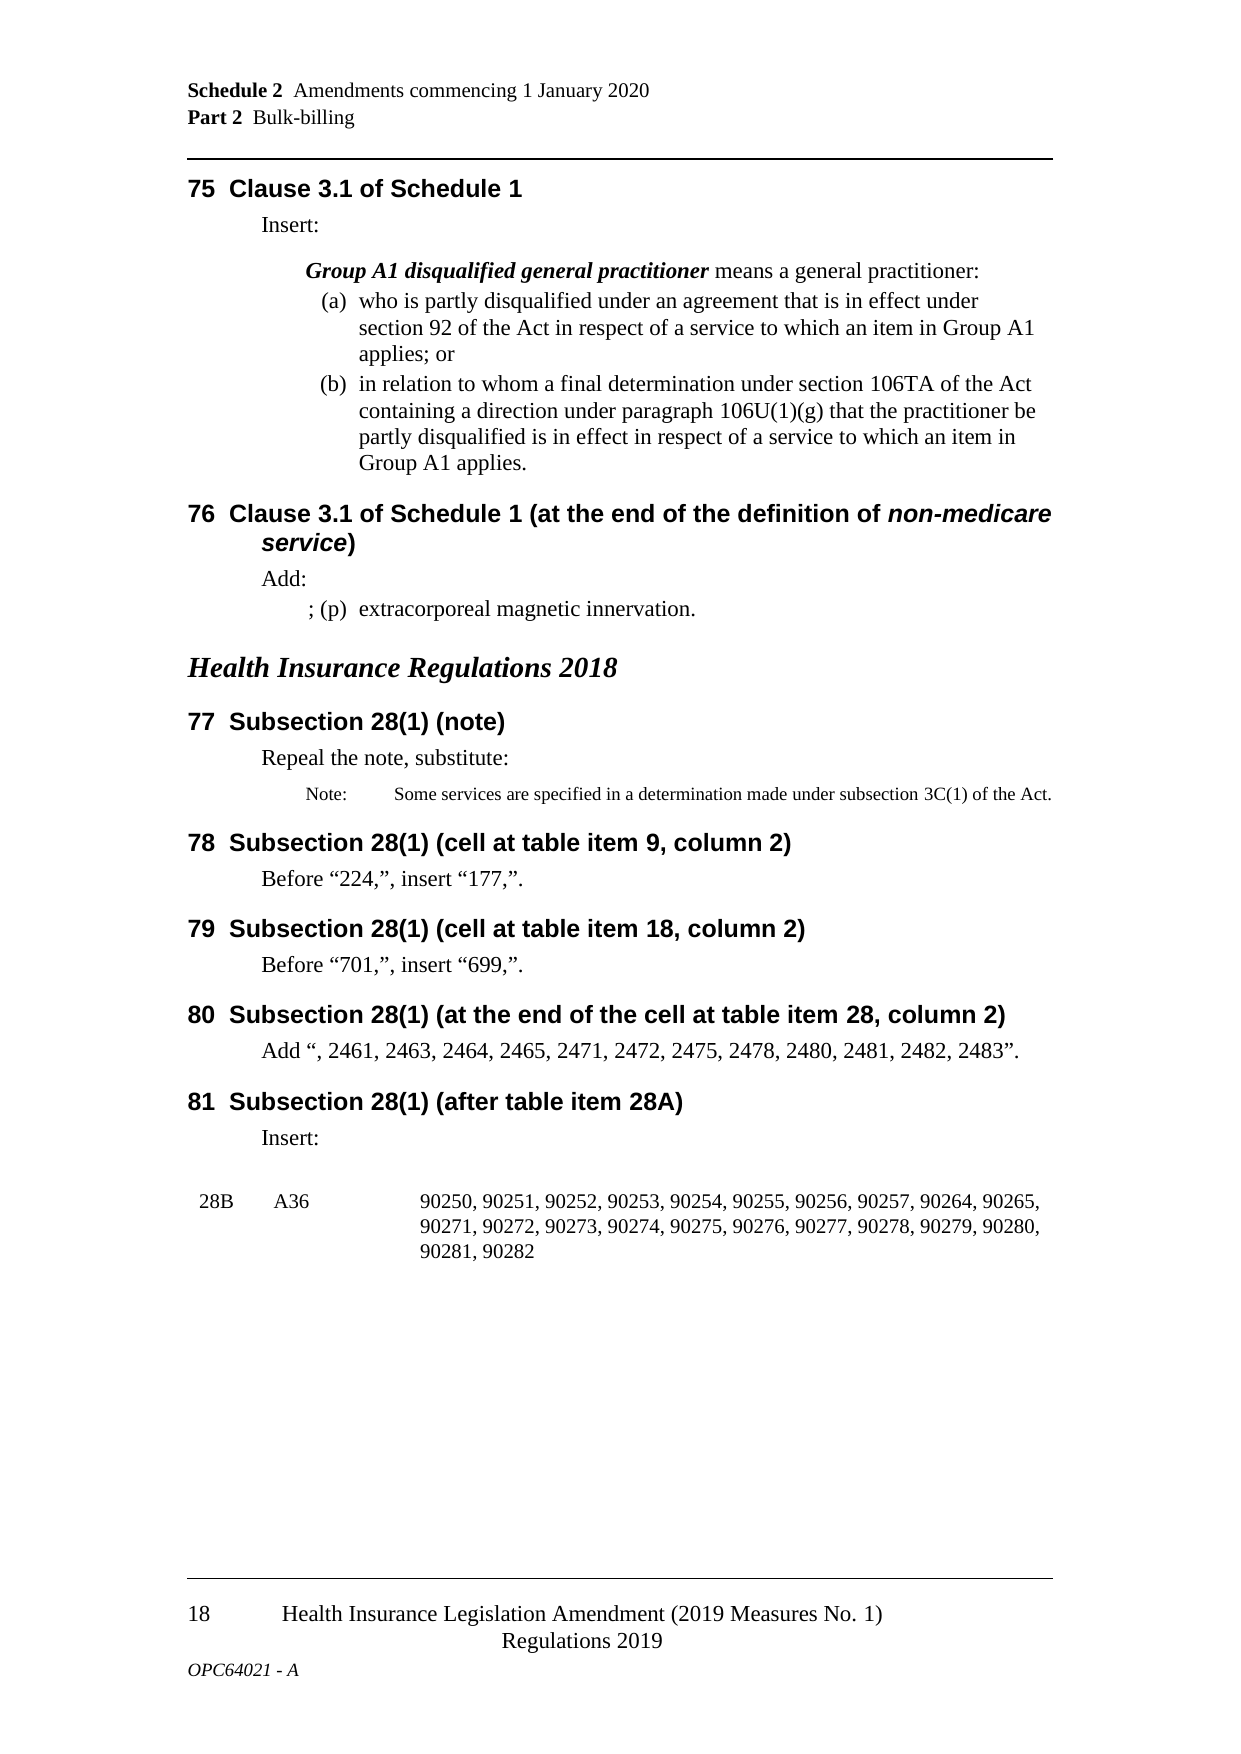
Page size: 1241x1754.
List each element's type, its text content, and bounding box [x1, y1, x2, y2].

text 78 Subsection 28(1) (cell at table item 9, column 2) [187, 828, 1053, 856]
text 77 Subsection 28(1) (note) [187, 707, 1053, 736]
text Before “224,”, insert “177,”. [261, 865, 1053, 891]
text 79 Subsection 28(1) (cell at table item 18, column 2) [187, 914, 1053, 943]
text Add: [261, 564, 1053, 591]
text Group A1 disqualified general practitioner means a general practitioner: [305, 257, 1053, 283]
table_header A36 [262, 1181, 409, 1263]
text 80 Subsection 28(1) (at the end of the cell at table item 28, column 2) [187, 1000, 1053, 1029]
text (b) in relation to whom a final determination under section 106TA of the Act containing a direction under paragraph 106U(1)(g) that the practitioner be partly disqualified is in effect in respect of a service to which an item in Group A1 applies. [187, 370, 1053, 476]
text 81 Subsection 28(1) (after table item 28A) [187, 1087, 1053, 1116]
table_header 28B [188, 1181, 262, 1263]
text 75 Clause 3.1 of Schedule 1 [187, 174, 1053, 203]
text (a) who is partly disqualified under an agreement that is in effect under section 92 of the Act in respect of a service to which an item in Group A1 applies; or [187, 287, 1053, 366]
text Note: Some services are specified in a determination made under subsection 3C(1) of the Act. [305, 783, 1053, 805]
text Add “, 2461, 2463, 2464, 2465, 2471, 2472, 2475, 2478, 2480, 2481, 2482, 2483”. [261, 1037, 1053, 1064]
text 76 Clause 3.1 of Schedule 1 (at the end of the definition of non-medicare service) [187, 499, 1053, 556]
text Insert: [261, 212, 1053, 238]
text Insert: [261, 1124, 1053, 1150]
text ; (p) extracorporeal magnetic innervation. [187, 595, 1053, 621]
text Before “701,”, insert “699,”. [261, 951, 1053, 977]
text Health Insurance Regulations 2018 [187, 651, 1053, 684]
table_header 90250, 90251, 90252, 90253, 90254, 90255, 90256, 90257, 90264, 90265, 90271, 90272, 90273, 90274, 90275, 90276, 90277, 90278, 90279, 90280, 90281, 90282 [409, 1181, 1053, 1263]
text Repeal the note, substitute: [261, 744, 1053, 771]
